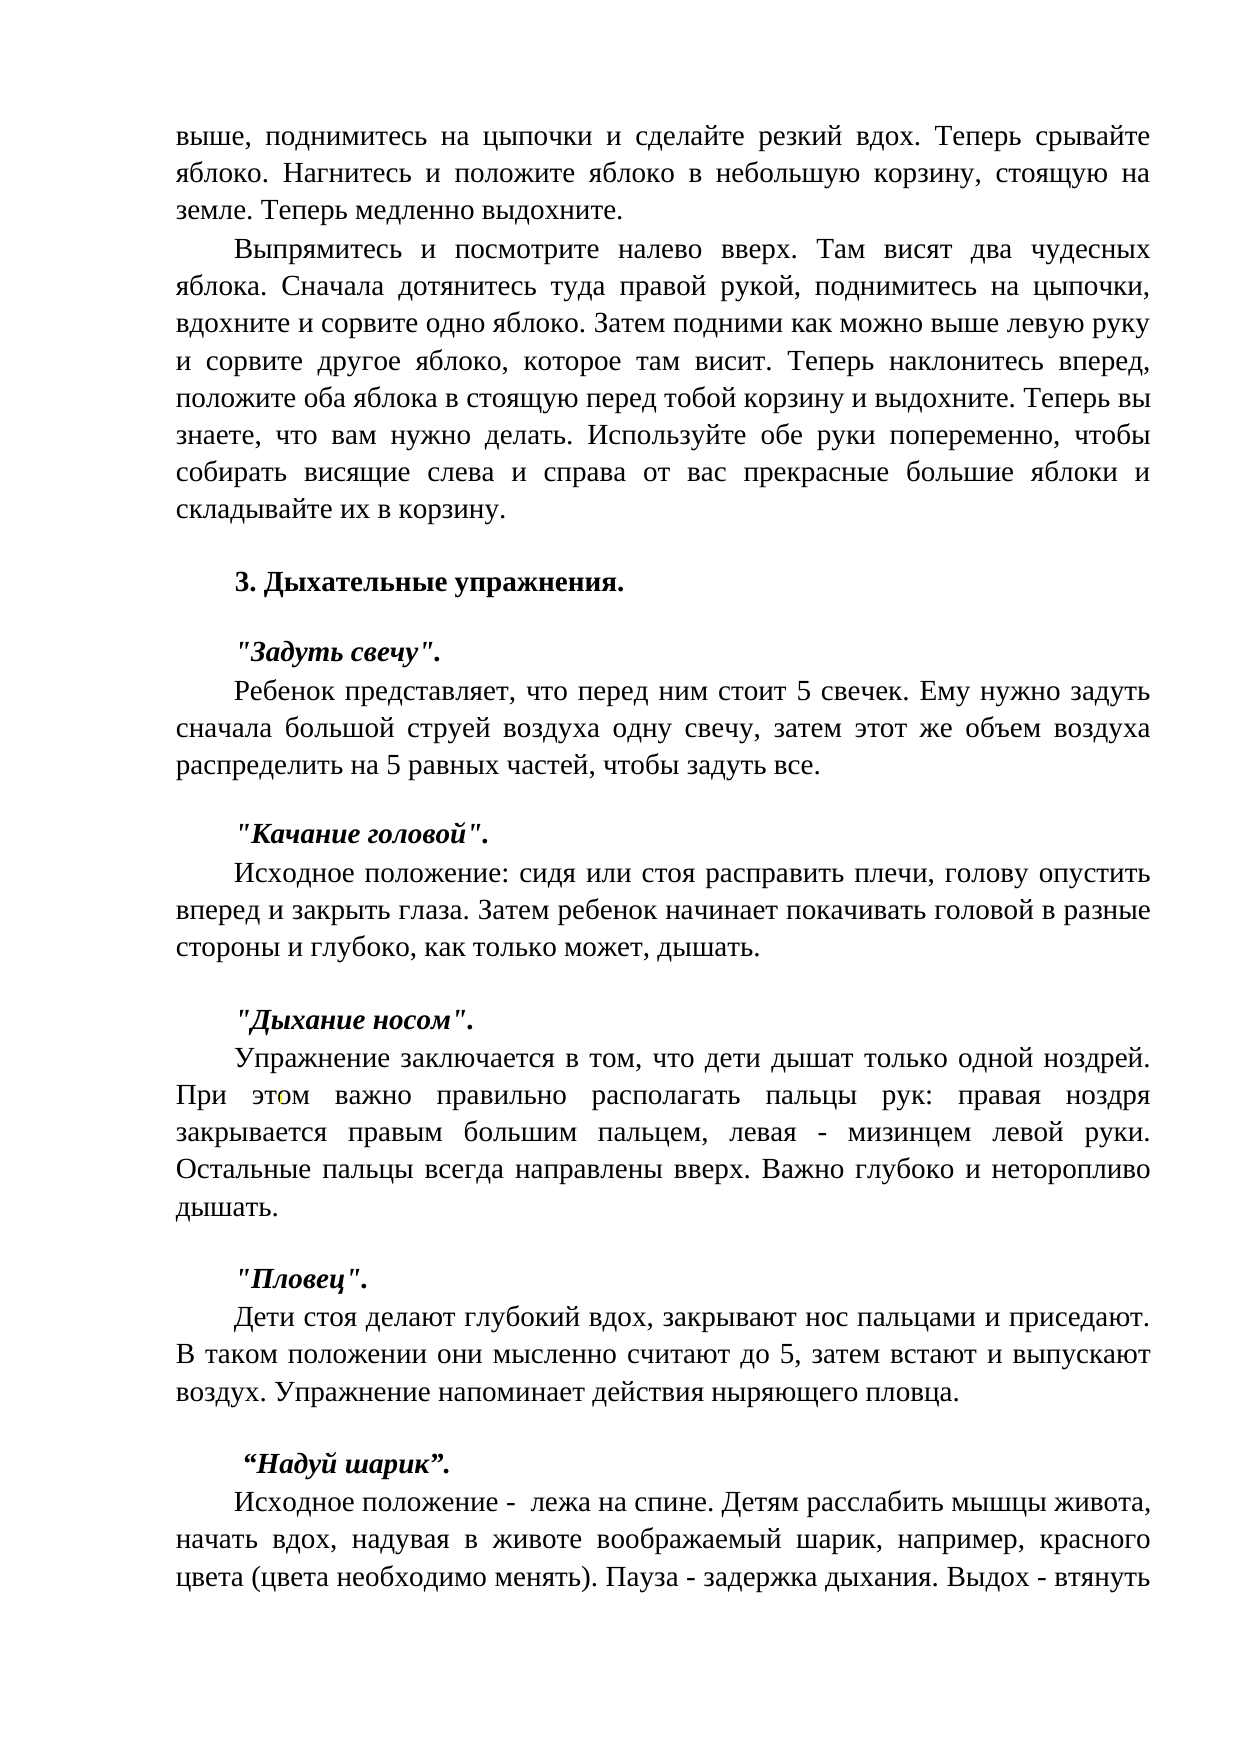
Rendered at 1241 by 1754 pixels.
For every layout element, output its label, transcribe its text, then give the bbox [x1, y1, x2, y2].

text "Задуть свечу". [234, 634, 1152, 668]
text "Пловец". [234, 1261, 1152, 1295]
text Выпрямитесь и посмотрите налево вверх. Там висят два чудесных яблока. Сначала дотянитесь туда правой рукой, поднимитесь на цыпочки, вдохните и сорвите одно яблоко. Затем подними как можно выше левую руку и сорвите другое яблоко, которое там висит. Теперь наклонитесь вперед, положите оба яблока в стоящую перед тобой корзину и выдохните. Теперь вы знаете, что вам нужно делать. Используйте обе руки попеременно, чтобы собирать висящие слева и справа от вас прекрасные большие яблоки и складывайте их в корзину. [176, 231, 1152, 525]
text Исходное положение: сидя или стоя расправить плечи, голову опустить вперед и закрыть глаза. Затем ребенок начинает покачивать головой в разные стороны и глубоко, как только может, дышать. [176, 855, 1152, 963]
text “Надуй шарик”. [234, 1446, 1152, 1480]
text Ребенок представляет, что перед ним стоит 5 свечек. Ему нужно задуть сначала большой струей воздуха одну свечу, затем этот же объем воздуха распределить на 5 равных частей, чтобы задуть все. [176, 673, 1152, 781]
text Дети стоя делают глубокий вдох, закрывают нос пальцами и приседают. В таком положении они мысленно считают до 5, затем встают и выпускают воздух. Упражнение напоминает действия ныряющего пловца. [176, 1299, 1152, 1407]
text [176, 118, 1152, 226]
text 3. Дыхательные упражнения. [234, 564, 1152, 598]
text Упражнение заключается в том, что дети дышат только одной ноздрей. При этом важно правильно располагать пальцы рук: правая ноздря закрывается правым большим пальцем, левая - мизинцем левой руки. Остальные пальцы всегда направлены вверх. Важно глубоко и неторопливо дышать. [176, 1040, 1152, 1222]
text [176, 1484, 1152, 1592]
text "Дыхание носом". [234, 1002, 1152, 1035]
text "Качание головой". [234, 817, 1152, 850]
